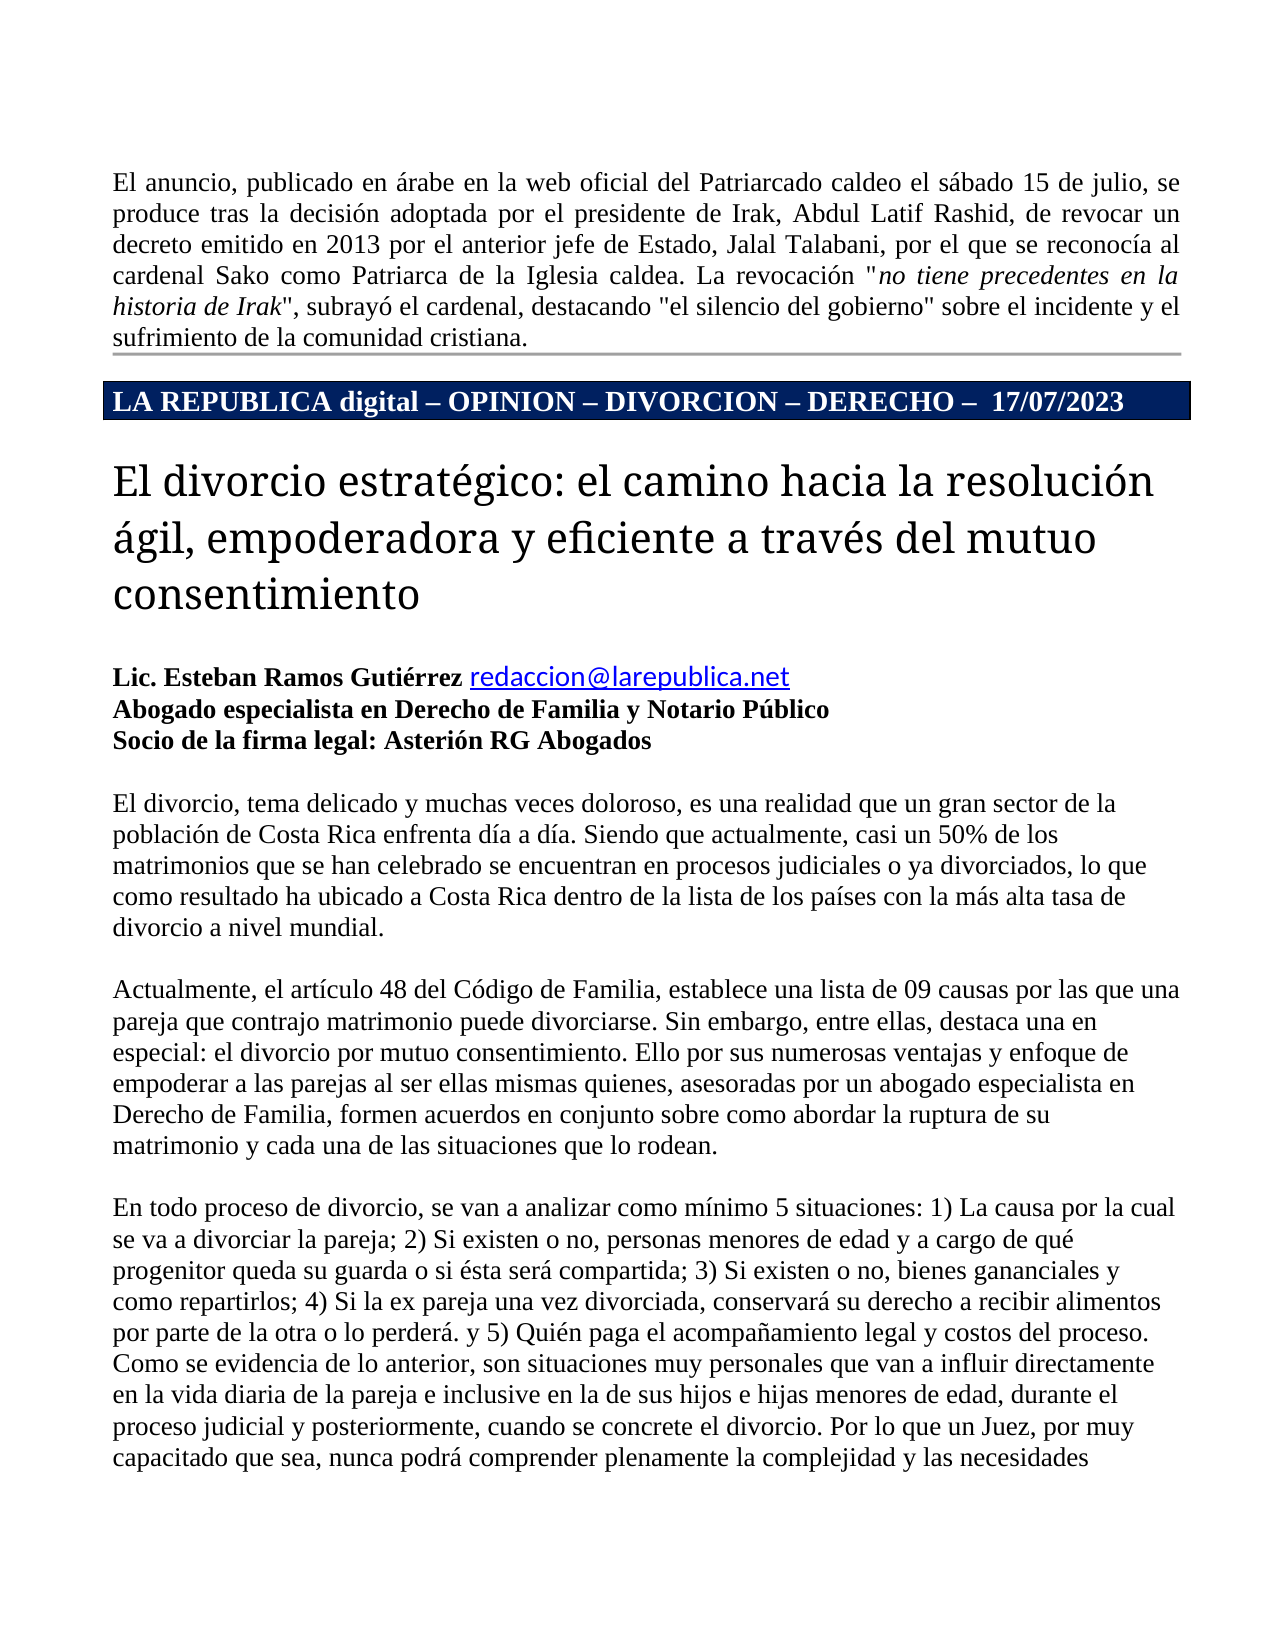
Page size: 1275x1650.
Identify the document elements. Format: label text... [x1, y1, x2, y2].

text Lic. Esteban Ramos Gutiérrez redaccion@larepublica.net [112, 658, 1181, 693]
text El divorcio, tema delicado y muchas veces doloroso, es una realidad que un gran sector de la población de Costa Rica enfrenta día a día. Siendo que actualmente, casi un 50% de los matrimonios que se han celebrado se encuentran en procesos judiciales o ya divorciados, lo que como resultado ha ubicado a Costa Rica dentro de la lista de los países con la más alta tasa de divorcio a nivel mundial. [112, 787, 1181, 942]
text El divorcio estratégico: el camino hacia la resolución ágil, empoderadora y eficiente a través del mutuo consentimiento [112, 452, 1181, 622]
text En todo proceso de divorcio, se van a analizar como mínimo 5 situaciones: 1) La causa por la cual se va a divorciar la pareja; 2) Si existen o no, personas menores de edad y a cargo de qué progenitor queda su guarda o si ésta será compartida; 3) Si existen o no, bienes gananciales y como repartirlos; 4) Si la ex pareja una vez divorciada, conservará su derecho a recibir alimentos por parte de la otra o lo perderá. y 5) Quién paga el acompañamiento legal y costos del proceso. [112, 1192, 1181, 1347]
text El anuncio, publicado en árabe en la web oficial del Patriarcado caldeo el sábado 15 de julio, se produce tras la decisión adoptada por el presidente de Irak, Abdul Latif Rashid, de revocar un decreto emitido en 2013 por el anterior jefe de Estado, Jalal Talabani, por el que se reconocía al cardenal Sako como Patriarca de la Iglesia caldea. La revocación "no tiene precedentes en la historia de Irak", subrayó el cardenal, destacando "el silencio del gobierno" sobre el incidente y el sufrimiento de la comunidad cristiana. [112, 166, 1181, 352]
text Actualmente, el artículo 48 del Código de Familia, establece una lista de 09 causas por las que una pareja que contrajo matrimonio puede divorciarse. Sin embargo, entre ellas, destaca una en especial: el divorcio por mutuo consentimiento. Ello por sus numerosas ventajas y enfoque de empoderar a las parejas al ser ellas mismas quienes, asesoradas por un abogado especialista en Derecho de Familia, formen acuerdos en conjunto sobre como abordar la ruptura de su matrimonio y cada una de las situaciones que lo rodean. [112, 973, 1181, 1160]
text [112, 1347, 1181, 1472]
text Socio de la firma legal: Asterión RG Abogados [112, 724, 1181, 756]
text LA REPUBLICA digital – OPINION – DIVORCION – DERECHO – 17/07/2023 [104, 382, 1189, 419]
text Abogado especialista en Derecho de Familia y Notario Público [112, 693, 1181, 724]
